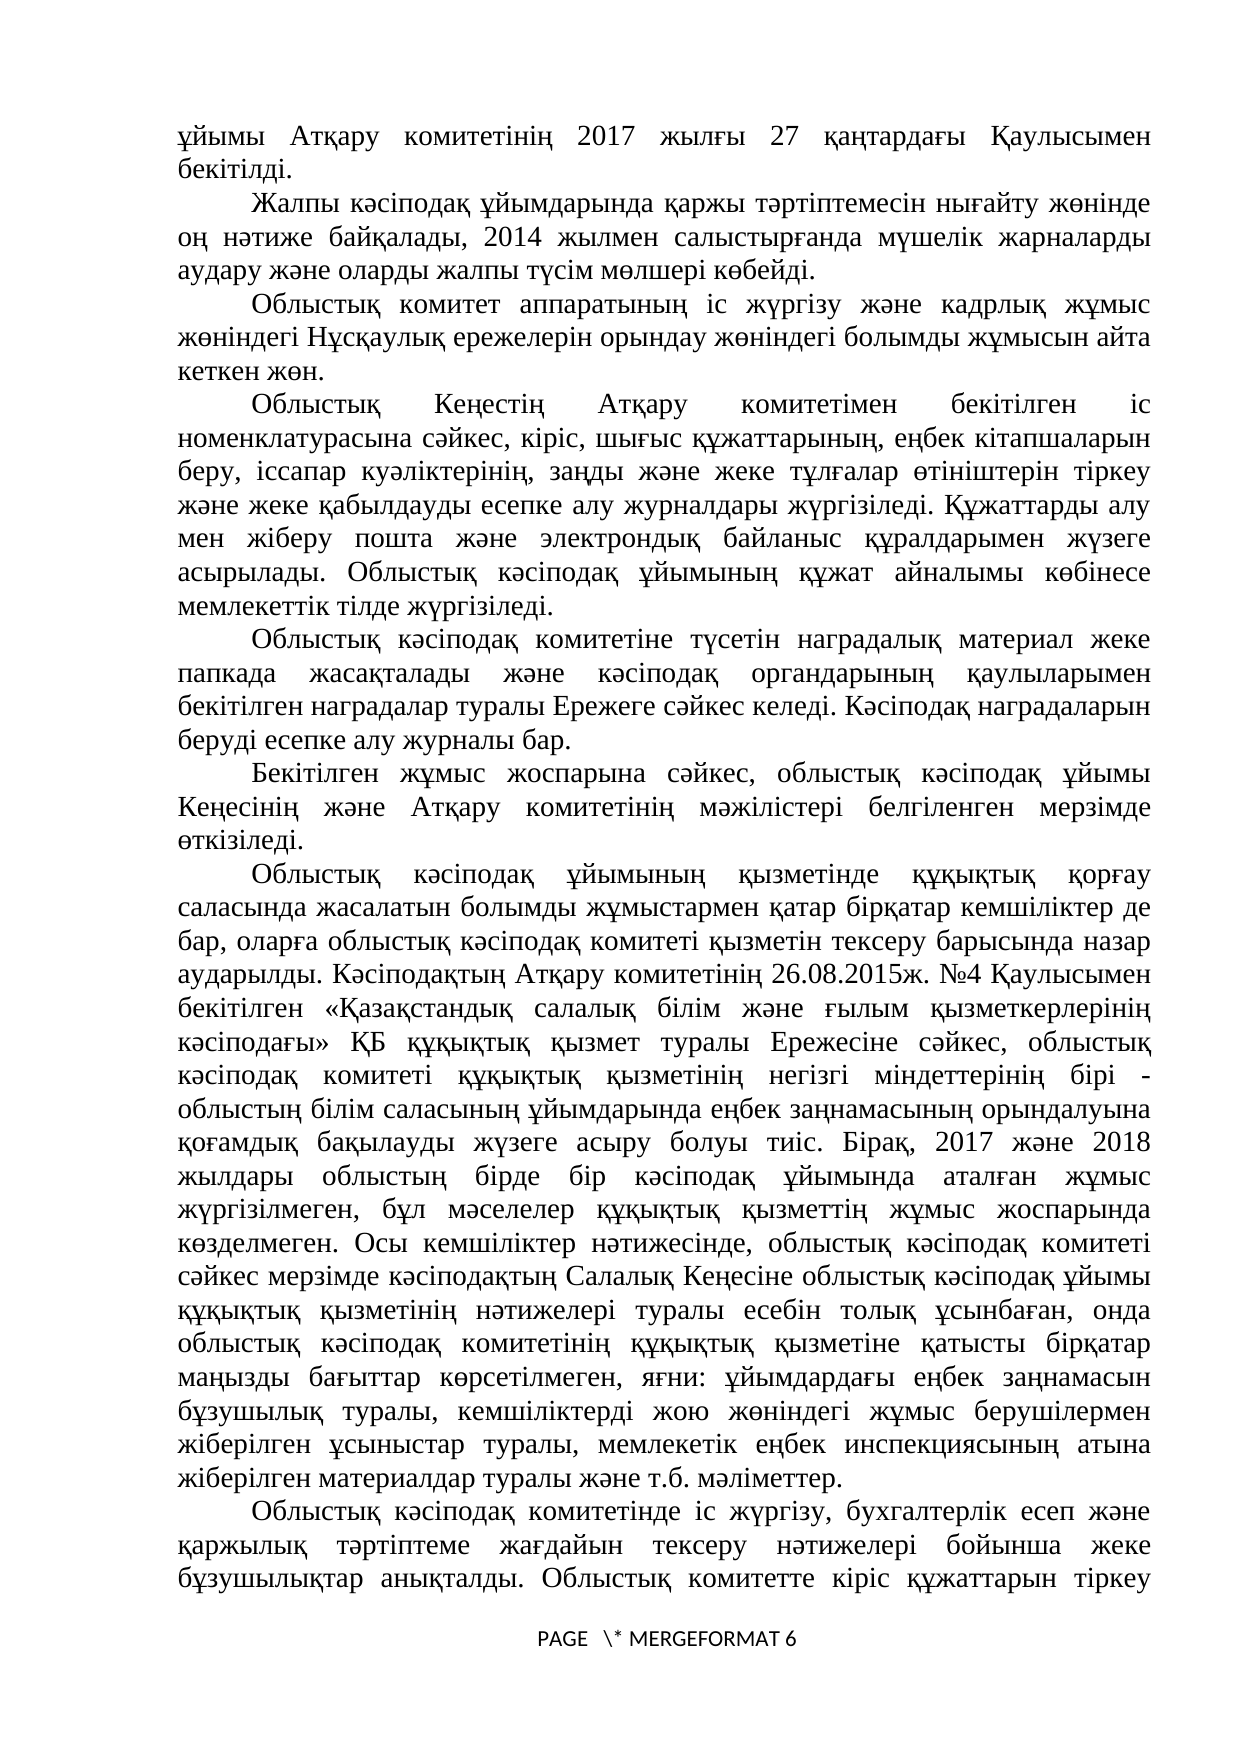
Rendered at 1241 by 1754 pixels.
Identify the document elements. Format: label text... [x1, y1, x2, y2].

text Облыстық Кеңестің Атқару комитетімен бекітілген іс номенклатурасына сәйкес, кіріс, шығыс құжаттарының, еңбек кітапшаларын беру, іссапар куәліктерінің, заңды және жеке тұлғалар өтініштерін тіркеу және жеке қабылдауды есепке алу журналдары жүргізіледі. Құжаттарды алу мен жіберу пошта және электрондық байланыс құралдарымен жүзеге асырылады. Облыстық кәсіподақ ұйымының құжат айналымы көбінесе мемлекеттік тілде жүргізіледі. [177, 386, 1152, 621]
text Бекітілген жұмыс жоспарына сәйкес, облыстық кәсіподақ ұйымы Кеңесінің және Атқару комитетінің мәжілістері белгіленген мерзімде өткізіледі. [177, 755, 1152, 856]
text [177, 118, 1152, 185]
text Облыстық комитет аппаратының іс жүргізу және кадрлық жұмыс жөніндегі Нұсқаулық ережелерін орындау жөніндегі болымды жұмысын айта кеткен жөн. [177, 286, 1152, 386]
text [177, 1493, 1152, 1594]
text Облыстық кәсіподақ ұйымының қызметінде құқықтық қорғау саласында жасалатын болымды жұмыстармен қатар бірқатар кемшіліктер де бар, оларға облыстық кәсіподақ комитеті қызметін тексеру барысында назар аударылды. Кәсіподақтың Атқару комитетінің 26.08.2015ж. №4 Қаулысымен бекітілген «Қазақстандық салалық білім және ғылым қызметкерлерінің кәсіподағы» ҚБ құқықтық қызмет туралы Ережесіне сәйкес, облыстық кәсіподақ комитеті құқықтық қызметінің негізгі міндеттерінің бірі - облыстың білім саласының ұйымдарында еңбек заңнамасының орындалуына қоғамдық бақылауды жүзеге асыру болуы тиіс. Бірақ, 2017 және 2018 жылдары облыстың бірде бір кәсіподақ ұйымында аталған жұмыс жүргізілмеген, бұл мәселелер құқықтық қызметтің жұмыс жоспарында көзделмеген. Осы кемшіліктер нәтижесінде, облыстық кәсіподақ комитеті сәйкес мерзімде кәсіподақтың Салалық Кеңесіне облыстық кәсіподақ ұйымы құқықтық қызметінің нәтижелері туралы есебін толық ұсынбаған, онда облыстық кәсіподақ комитетінің құқықтық қызметіне қатысты бірқатар маңызды бағыттар көрсетілмеген, яғни: ұйымдардағы еңбек заңнамасын бұзушылық туралы, кемшіліктерді жою жөніндегі жұмыс берушілермен жіберілген ұсыныстар туралы, мемлекетік еңбек инспекциясының атына жіберілген материалдар туралы және т.б. мәліметтер. [177, 856, 1152, 1493]
text Облыстық кәсіподақ комитетіне түсетін наградалық материал жеке папкада жасақталады және кәсіподақ органдарының қаулыларымен бекітілген наградалар туралы Ережеге сәйкес келеді. Кәсіподақ наградаларын беруді есепке алу журналы бар. [177, 621, 1152, 755]
text Жалпы кәсіподақ ұйымдарында қаржы тәртіптемесін нығайту жөнінде оң нәтиже байқалады, 2014 жылмен салыстырғанда мүшелік жарналарды аудару және оларды жалпы түсім мөлшері көбейді. [177, 185, 1152, 286]
